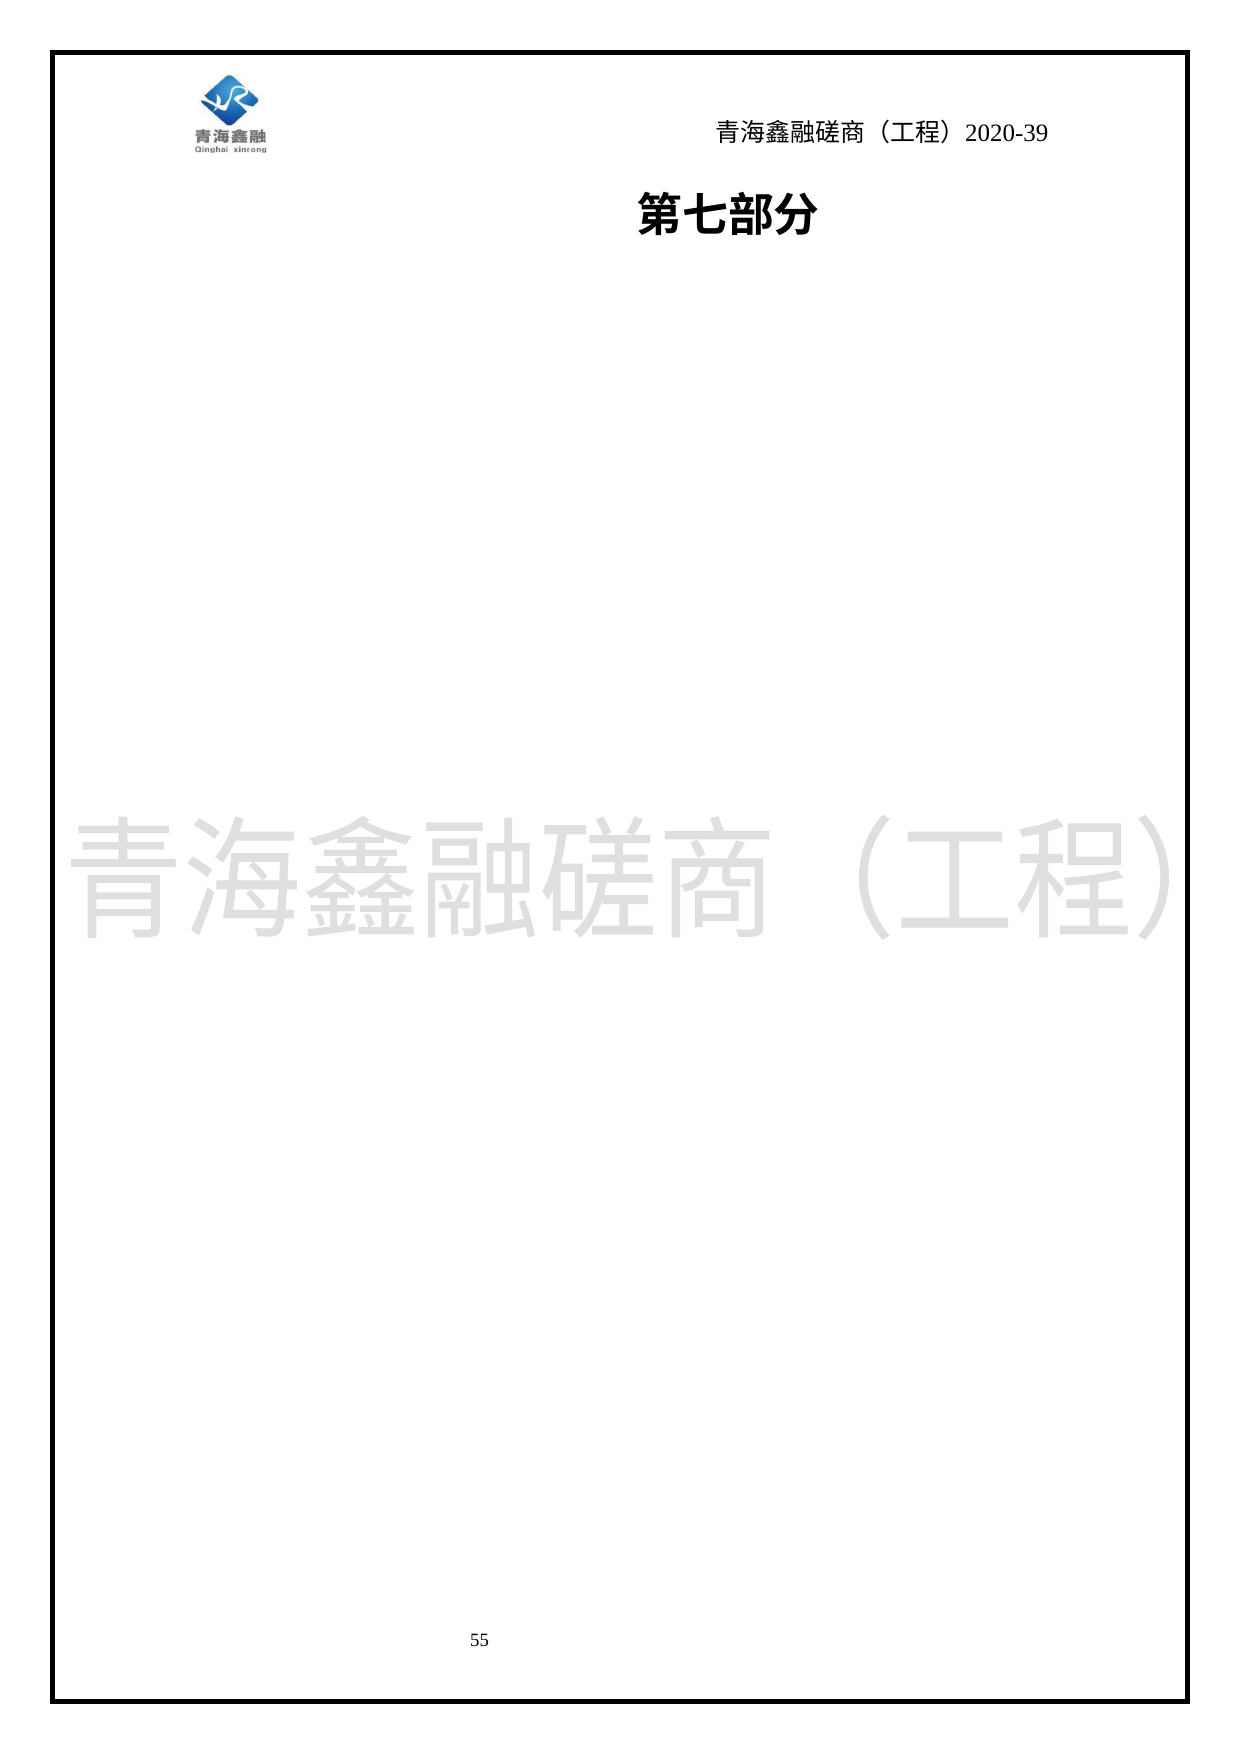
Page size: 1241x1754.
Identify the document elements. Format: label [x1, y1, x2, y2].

picture [194, 74, 268, 153]
